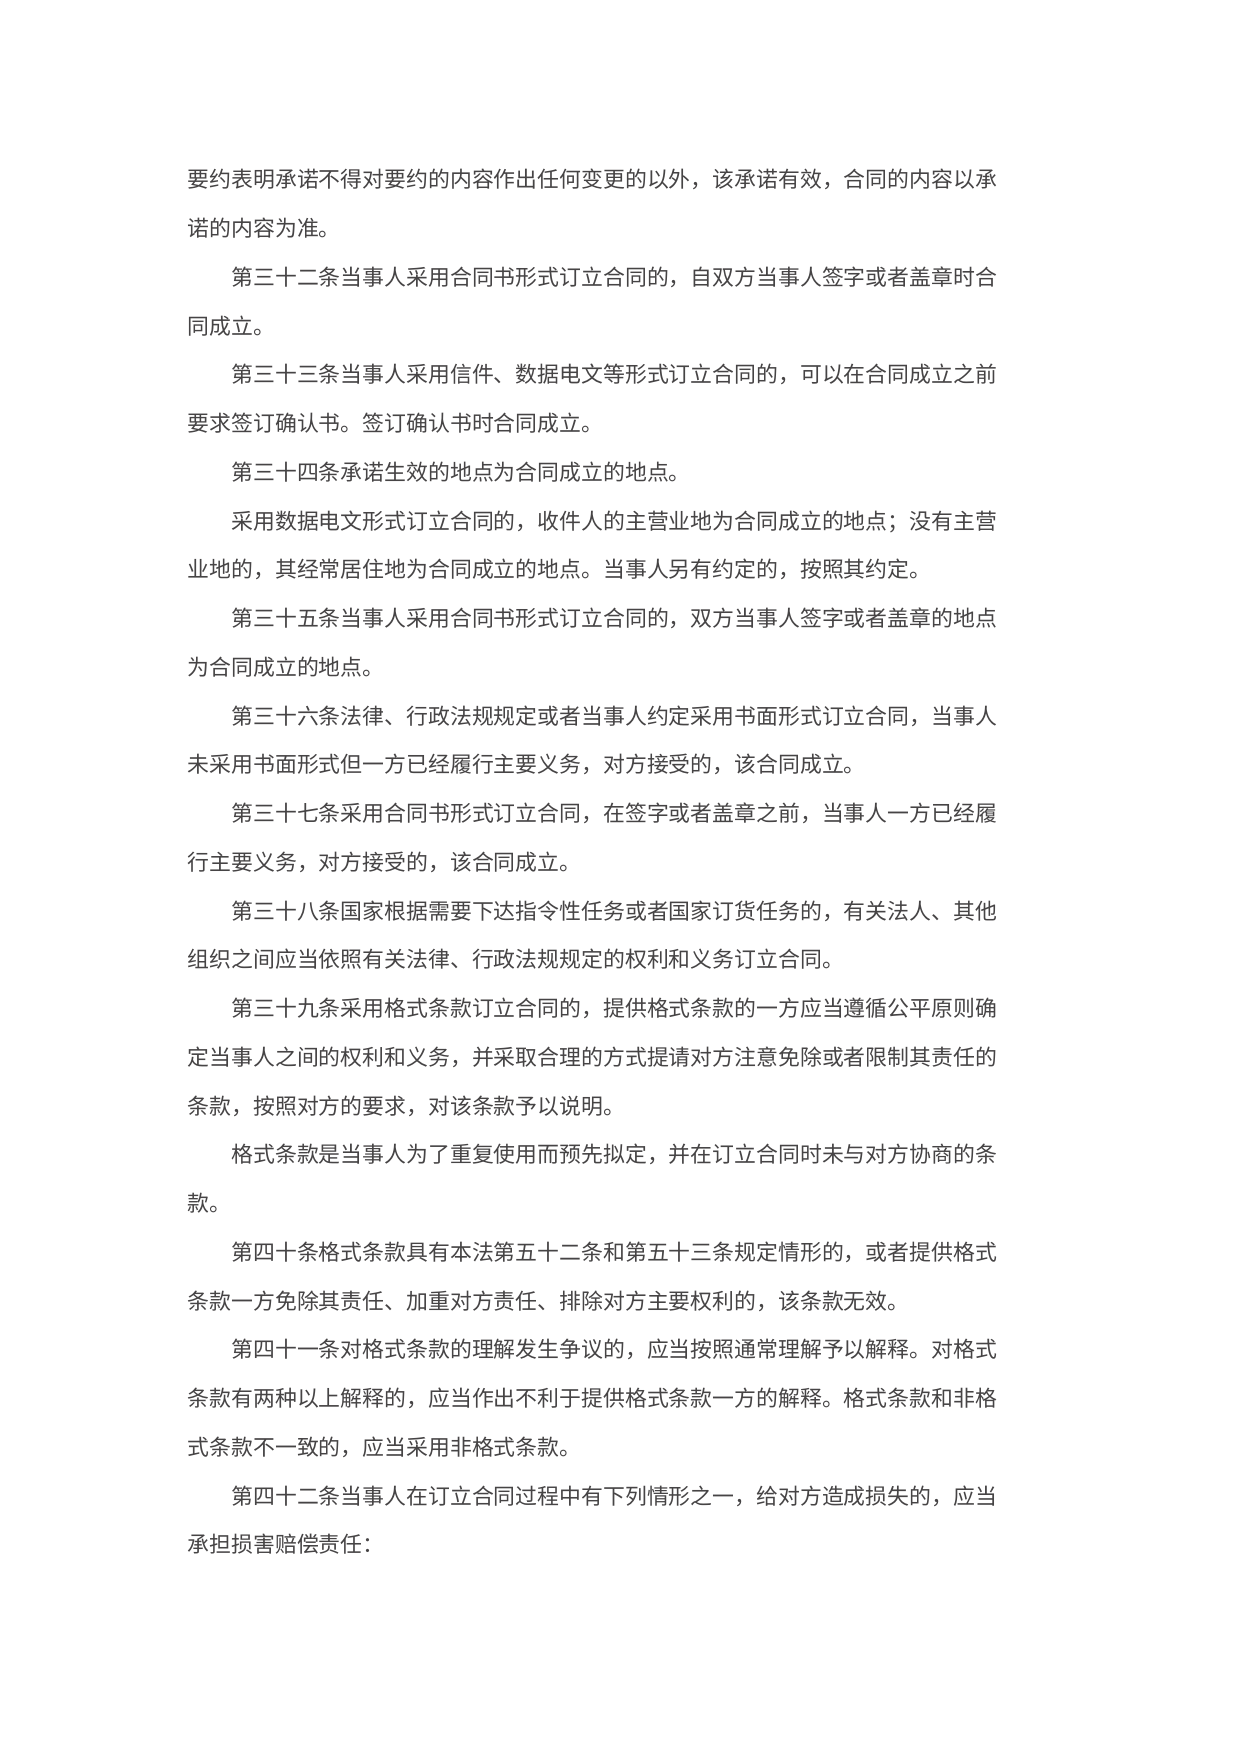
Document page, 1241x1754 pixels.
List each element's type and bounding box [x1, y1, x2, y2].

text [187, 162, 1053, 1559]
